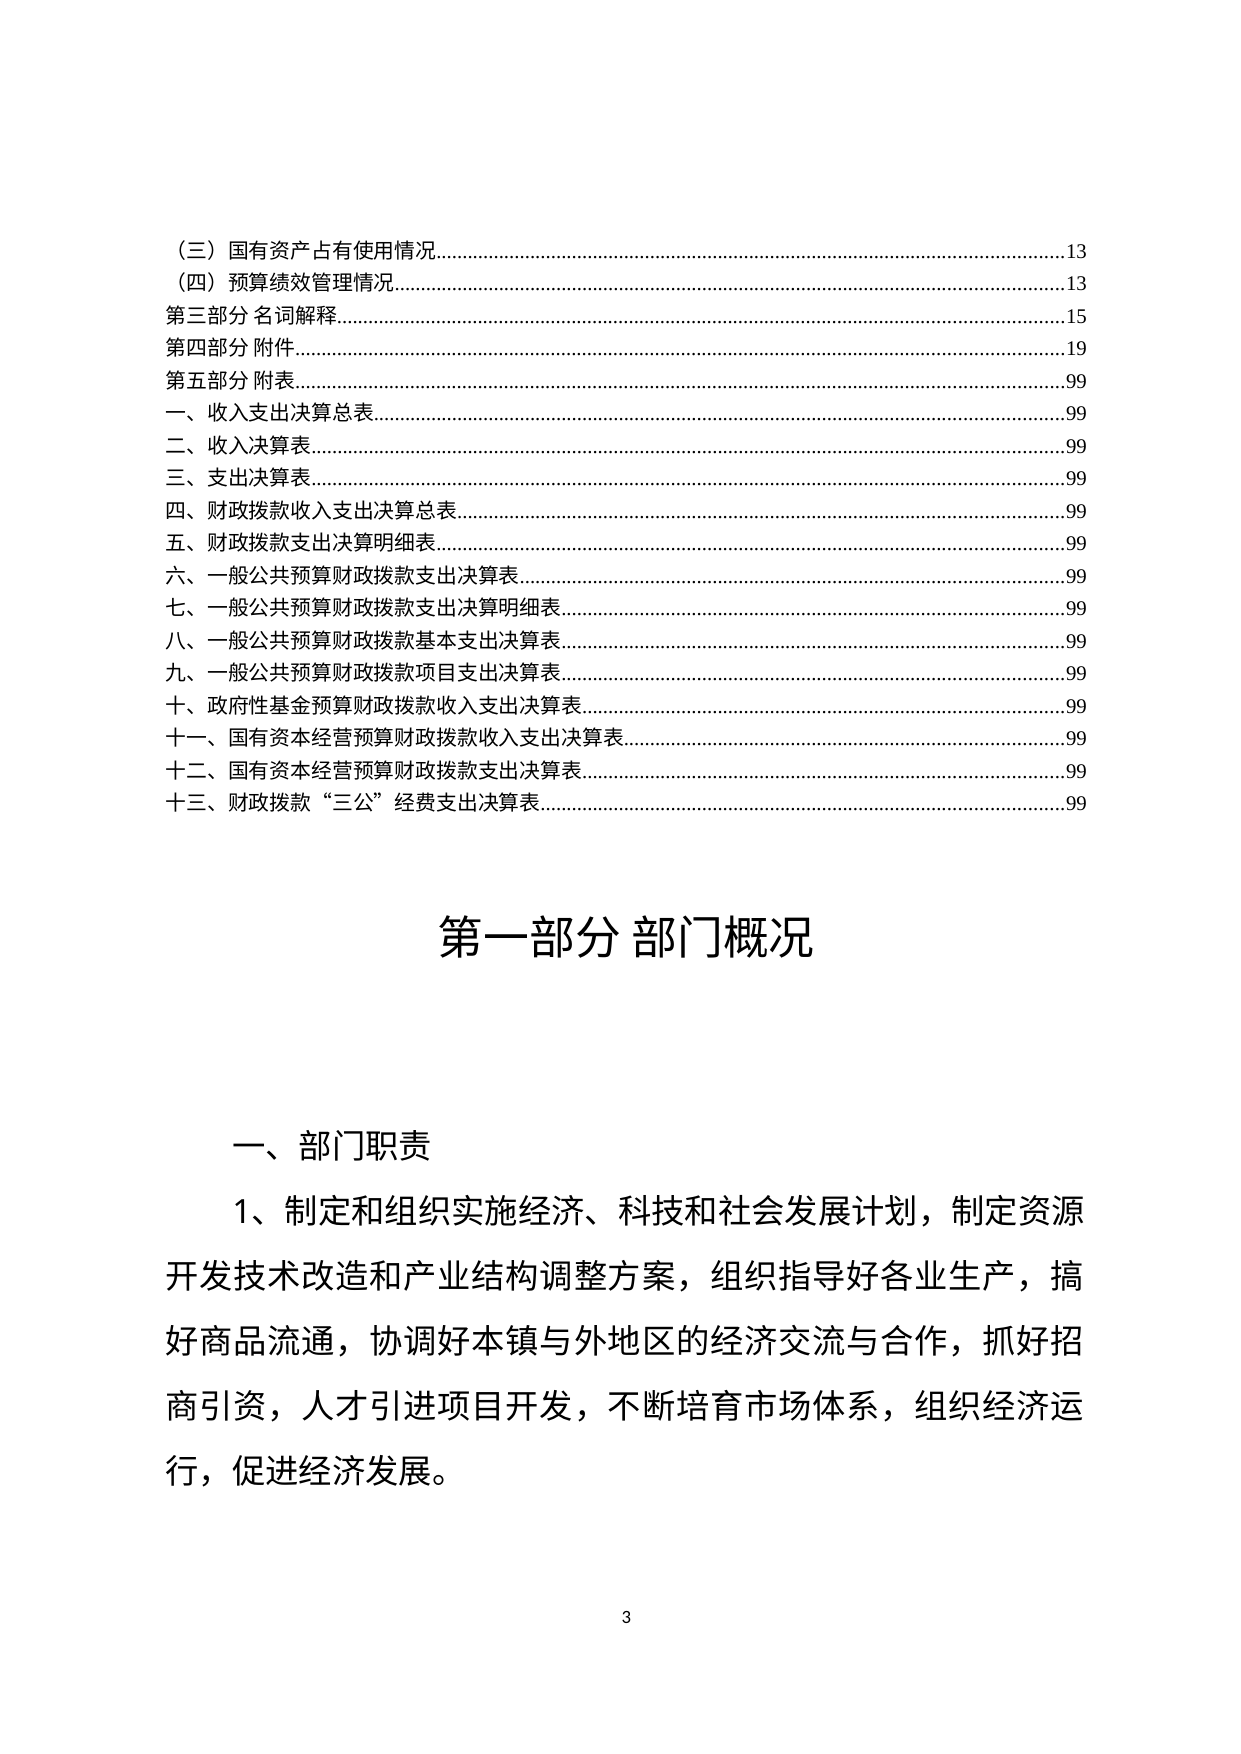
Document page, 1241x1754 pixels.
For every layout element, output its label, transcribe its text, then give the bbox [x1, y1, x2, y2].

subtitle 第一部分 部门概况 [165, 886, 1087, 983]
text 1、制定和组织实施经济、科技和社会发展计划，制定资源开发技术改造和产业结构调整方案，组织指导好各业生产，搞好商品流通，协调好本镇与外地区的经济交流与合作，抓好招商引资，人才引进项目开发，不断培育市场体系，组织经济运行，促进经济发展。 [165, 1176, 1087, 1501]
list 部门职责 [165, 1111, 1087, 1176]
